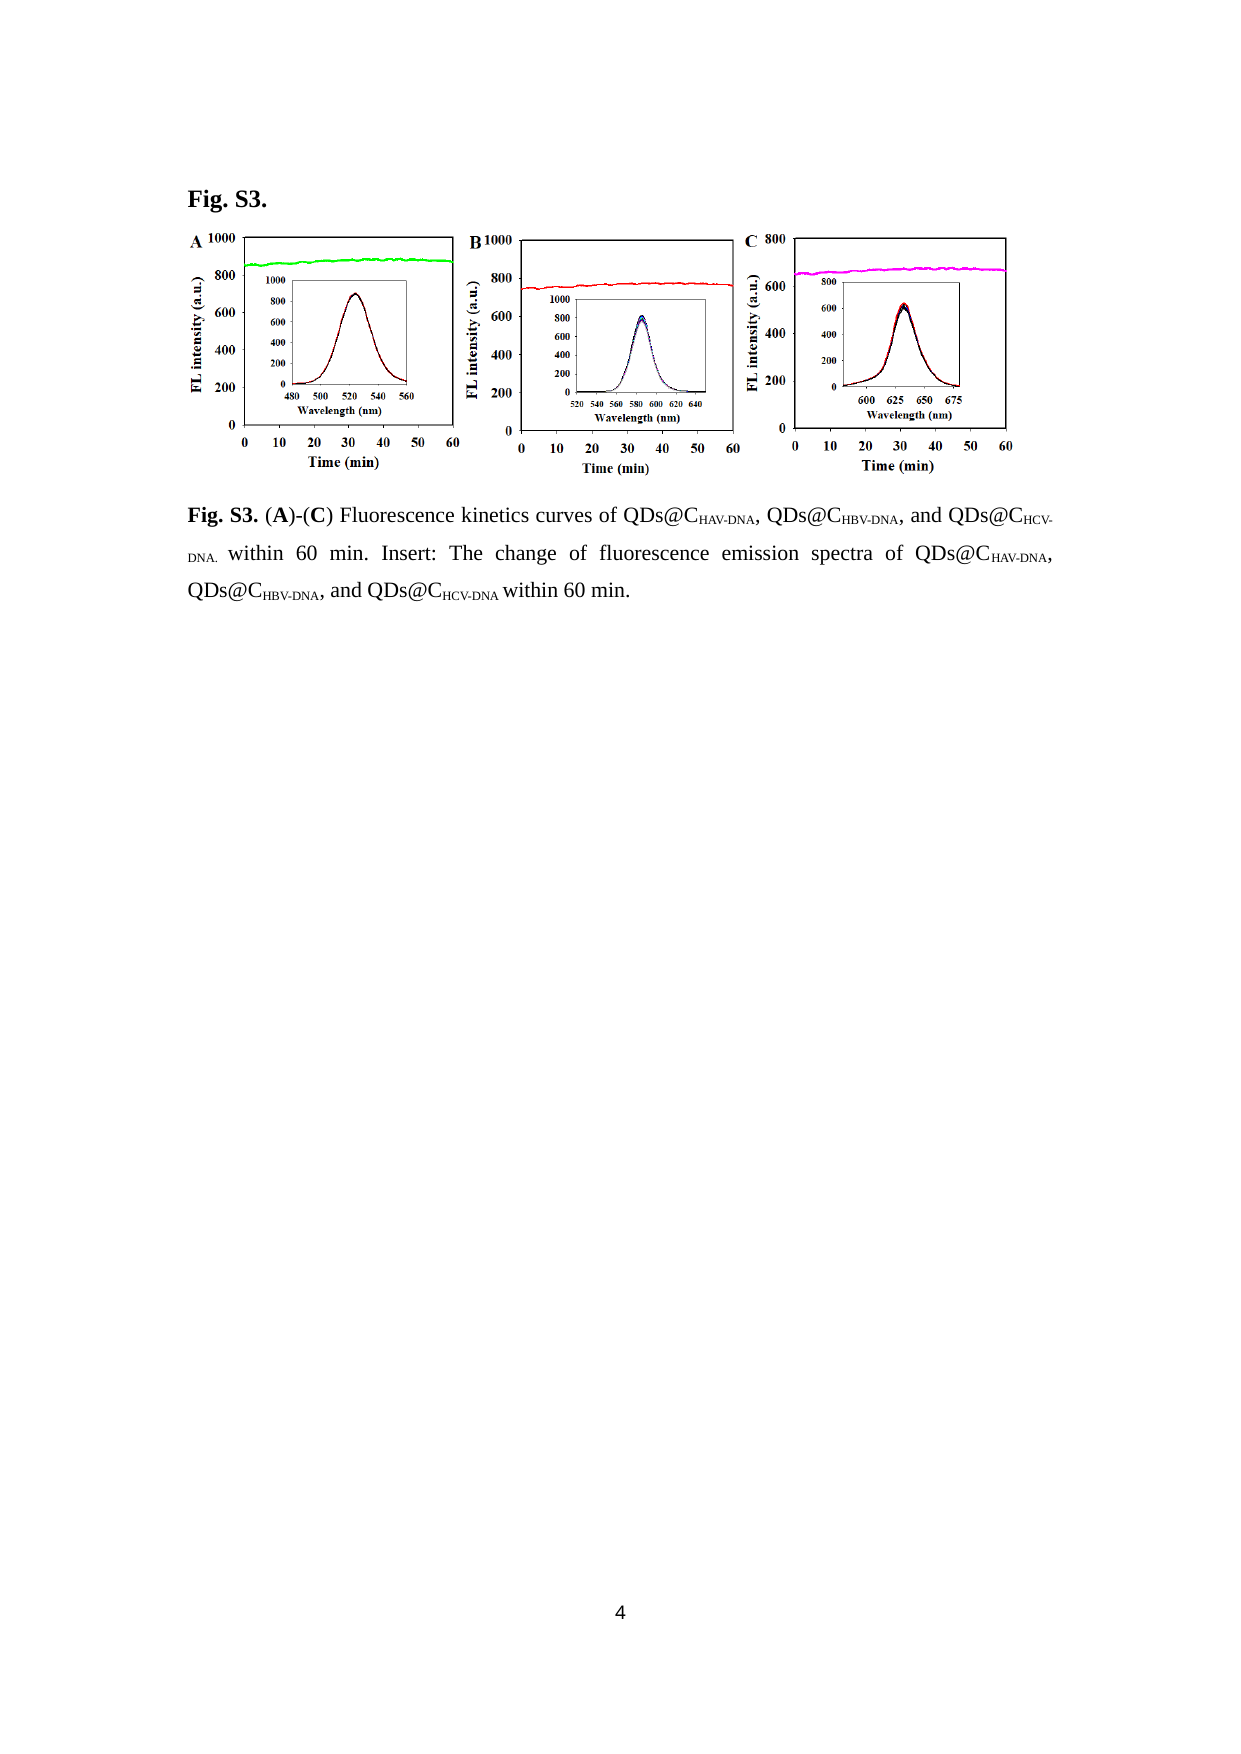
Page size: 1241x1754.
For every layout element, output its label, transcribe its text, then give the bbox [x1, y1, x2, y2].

picture [187, 229, 1019, 476]
text Fig. S3. (A)-(C) Fluorescence kinetics curves of QDs@CHAV-DNA, QDs@CHBV-DNA, and QDs@CHCV-DNA. within 60 min. Insert: The change of fluorescence emission spectra of QDs@CHAV-DNA, QDs@CHBV-DNA, and QDs@CHCV-DNA within 60 min. [187, 502, 1053, 603]
text Fig. S3. [187, 182, 1053, 215]
